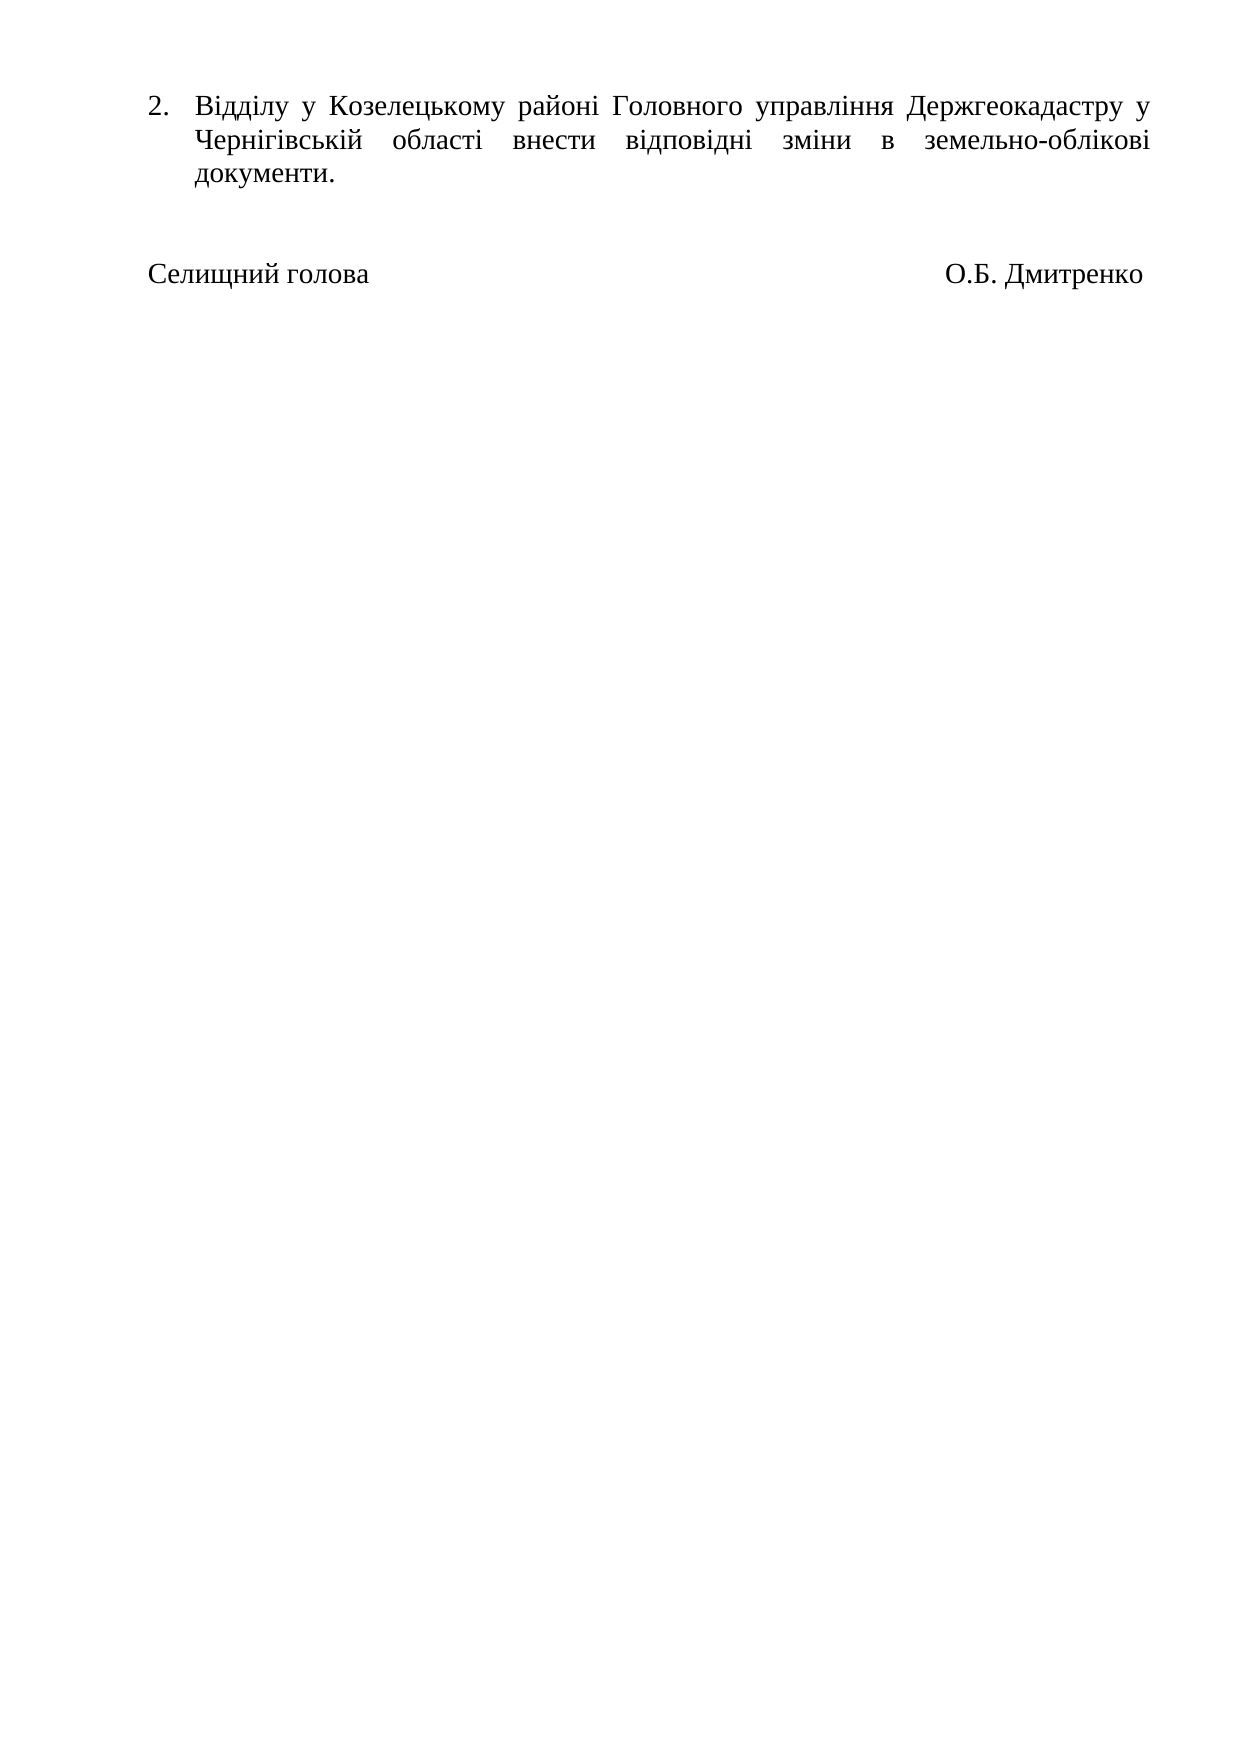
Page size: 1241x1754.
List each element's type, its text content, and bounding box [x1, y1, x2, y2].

list Відділу у Козелецькому районі Головного управління Держгеокадастру у Чернігівській області внести відповідні зміни в земельно-облікові документи. [148, 88, 1152, 189]
text Селищний голова О.Б. Дмитренко [148, 256, 1152, 290]
